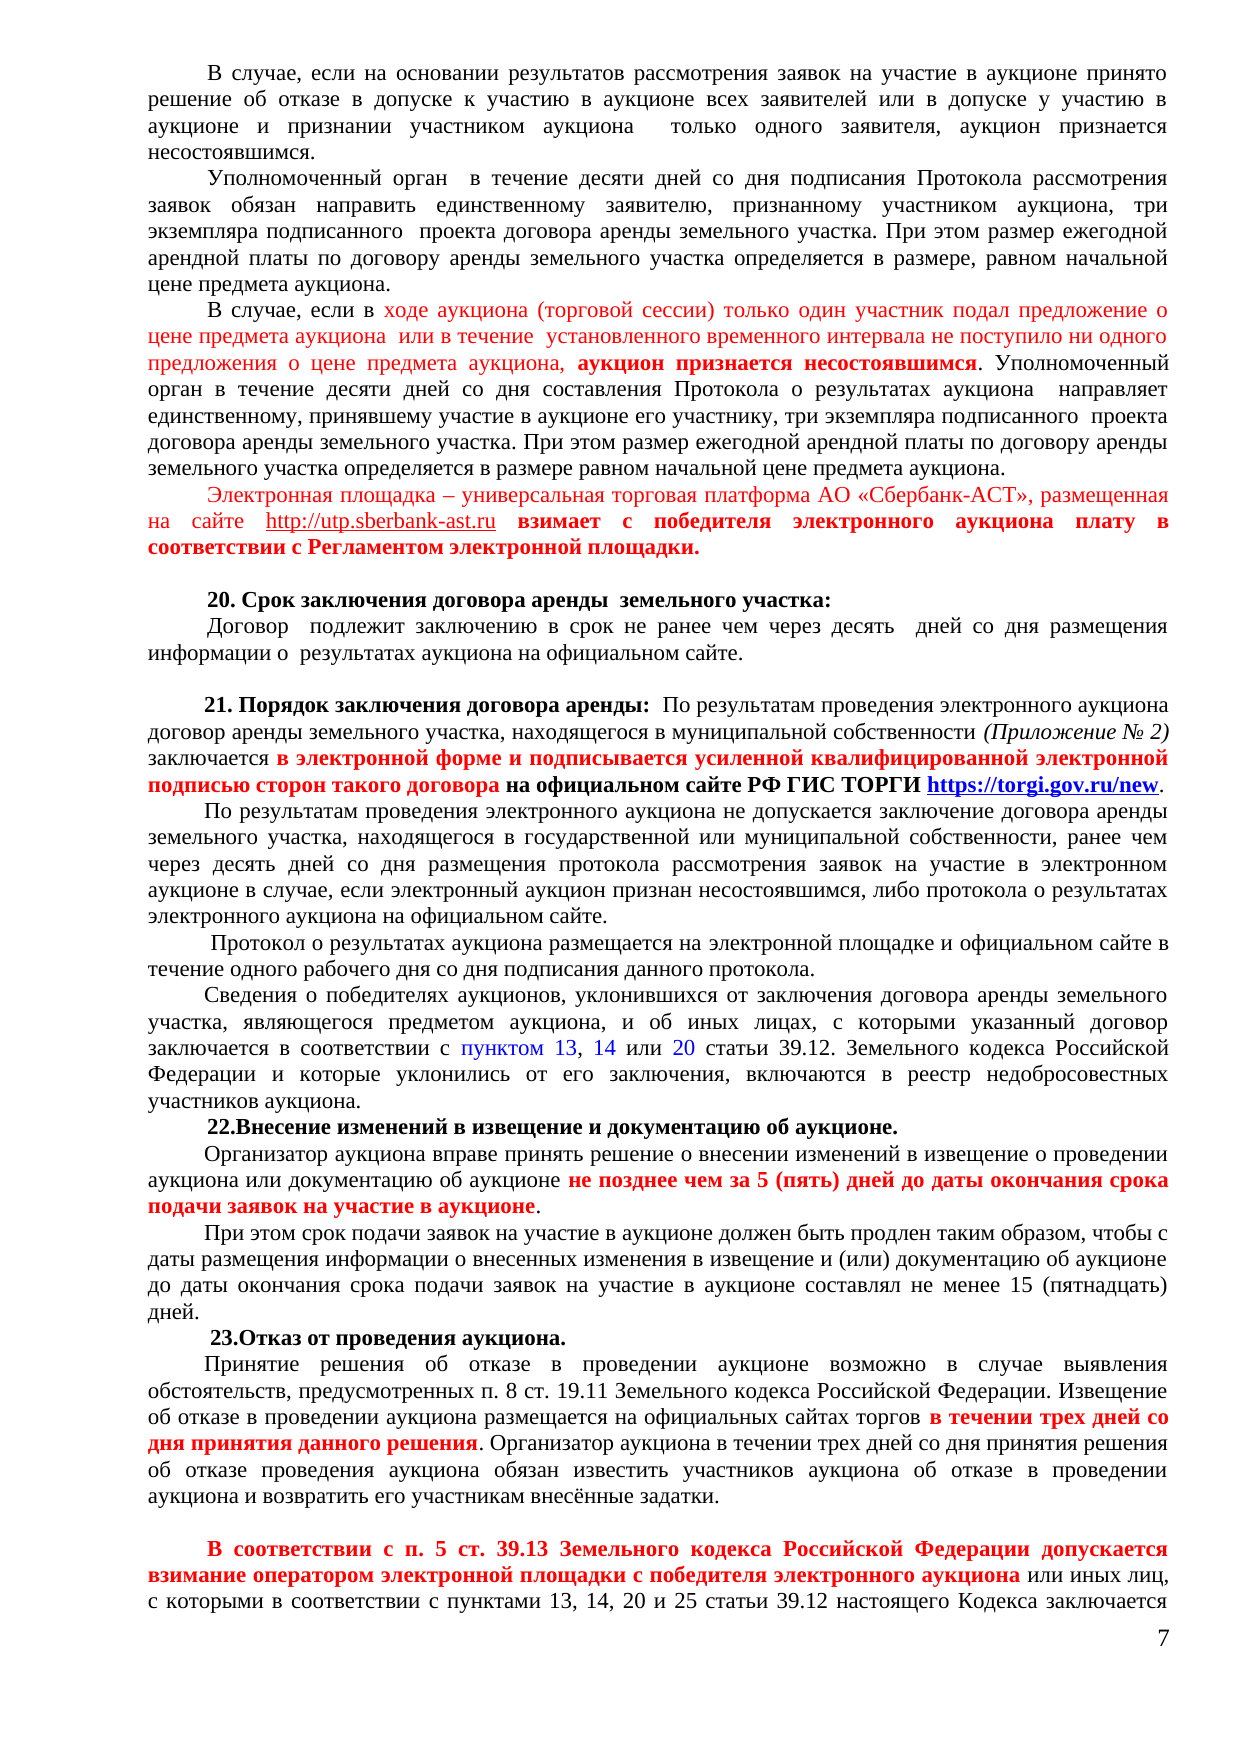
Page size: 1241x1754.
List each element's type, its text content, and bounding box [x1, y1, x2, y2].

text Организатор аукциона вправе принять решение о внесении изменений в извещение о проведении аукциона или документацию об аукционе не позднее чем за 5 (пять) дней до даты окончания срока подачи заявок на участие в аукционе. [148, 1139, 1169, 1219]
text 23.Отказ от проведения аукциона. [148, 1324, 1169, 1350]
text По результатам проведения электронного аукциона не допускается заключение договора аренды земельного участка, находящегося в государственной или муниципальной собственности, ранее чем через десять дней со дня размещения протокола рассмотрения заявок на участие в электронном аукционе в случае, если электронный аукцион признан несостоявшимся, либо протокола о результатах электронного аукциона на официальном сайте. [148, 797, 1169, 929]
text Договор подлежит заключению в срок не ранее чем через десять дней со дня размещения информации о результатах аукциона на официальном сайте. [148, 612, 1169, 665]
text Принятие решения об отказе в проведении аукционе возможно в случае выявления обстоятельств, предусмотренных п. 8 ст. 19.11 Земельного кодекса Российской Федерации. Извещение об отказе в проведении аукциона размещается на официальных сайтах торгов в течении трех дней со дня принятия данного решения. Организатор аукциона в течении трех дней со дня принятия решения об отказе проведения аукциона обязан известить участников аукциона об отказе в проведении аукциона и возвратить его участникам внесённые задатки. [148, 1350, 1169, 1508]
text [148, 1535, 1169, 1614]
text В случае, если в ходе аукциона (торговой сессии) только один участник подал предложение о цене предмета аукциона или в течение установленного временного интервала не поступило ни одного предложения о цене предмета аукциона, аукцион признается несостоявшимся. Уполномоченный орган в течение десяти дней со дня составления Протокола о результатах аукциона направляет единственному, принявшему участие в аукционе его участнику, три экземпляра подписанного проекта договора аренды земельного участка. При этом размер ежегодной арендной платы по договору аренды земельного участка определяется в размере равном начальной цене предмета аукциона. [148, 296, 1169, 481]
text Протокол о результатах аукциона размещается на электронной площадке и официальном сайте в течение одного рабочего дня со дня подписания данного протокола. [148, 929, 1169, 981]
text Уполномоченный орган в течение десяти дней со дня подписания Протокола рассмотрения заявок обязан направить единственному заявителю, признанному участником аукциона, три экземпляра подписанного проекта договора аренды земельного участка. При этом размер ежегодной арендной платы по договору аренды земельного участка определяется в размере, равном начальной цене предмета аукциона. [148, 164, 1169, 296]
text В случае, если на основании результатов рассмотрения заявок на участие в аукционе принято решение об отказе в допуске к участию в аукционе всех заявителей или в допуске у участию в аукционе и признании участником аукциона только одного заявителя, аукцион признается несостоявшимся. [148, 59, 1169, 164]
text 22.Внесение изменений в извещение и документацию об аукционе. [148, 1113, 1169, 1139]
text При этом срок подачи заявок на участие в аукционе должен быть продлен таким образом, чтобы с даты размещения информации о внесенных изменения в извещение и (или) документацию об аукционе до даты окончания срока подачи заявок на участие в аукционе составлял не менее 15 (пятнадцать) дней. [148, 1219, 1169, 1324]
text Электронная площадка – универсальная торговая платформа АО «Сбербанк-АСТ», размещенная на сайте http://utp.sberbank-ast.ru взимает с победителя электронного аукциона плату в соответствии с Регламентом электронной площадки. [148, 481, 1169, 560]
text 20. Срок заключения договора аренды земельного участка: [148, 586, 1169, 612]
text 21. Порядок заключения договора аренды: По результатам проведения электронного аукциона договор аренды земельного участка, находящегося в муниципальной собственности (Приложение № 2) заключается в электронной форме и подписывается усиленной квалифицированной электронной подписью сторон такого договора на официальном сайте РФ ГИС ТОРГИ https://torgi.gov.ru/new. [148, 692, 1169, 797]
text Сведения о победителях аукционов, уклонившихся от заключения договора аренды земельного участка, являющегося предметом аукциона, и об иных лицах, с которыми указанный договор заключается в соответствии с пунктом 13, 14 или 20 статьи 39.12. Земельного кодекса Российской Федерации и которые уклонились от его заключения, включаются в реестр недобросовестных участников аукциона. [148, 981, 1169, 1113]
